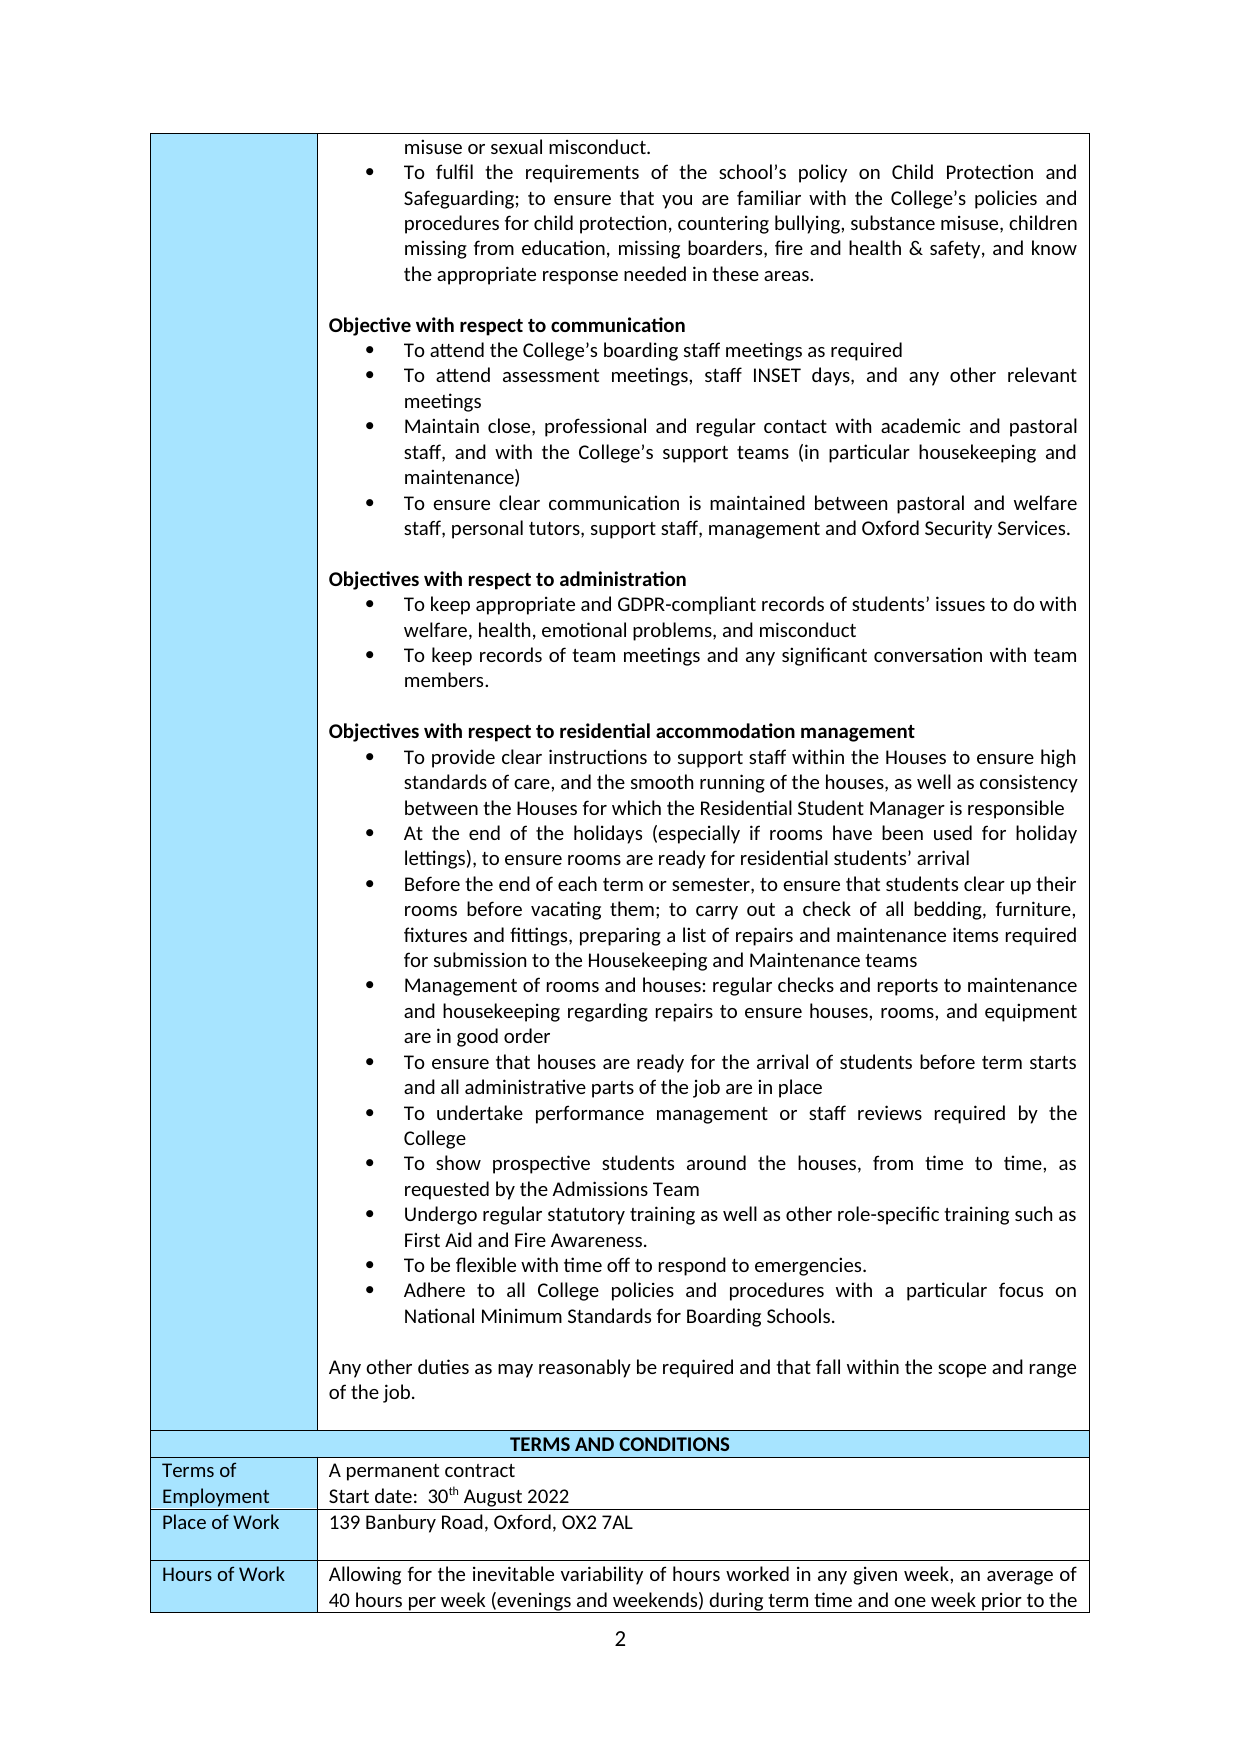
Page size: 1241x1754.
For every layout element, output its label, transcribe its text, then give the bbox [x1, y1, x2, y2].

table_cell 139 Banbury Road, Oxford, OX2 7AL [318, 1510, 1089, 1560]
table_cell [318, 1561, 1089, 1612]
table_cell Place of Work [151, 1510, 317, 1560]
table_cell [318, 134, 1089, 1430]
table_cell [151, 134, 317, 1430]
table_cell TERMS AND CONDITIONS [151, 1431, 1089, 1457]
table_cell Terms of Employment [151, 1458, 317, 1508]
table_cell Hours of Work [151, 1561, 317, 1612]
table_cell A permanent contract Start date: 30th August 2022 [318, 1458, 1089, 1508]
